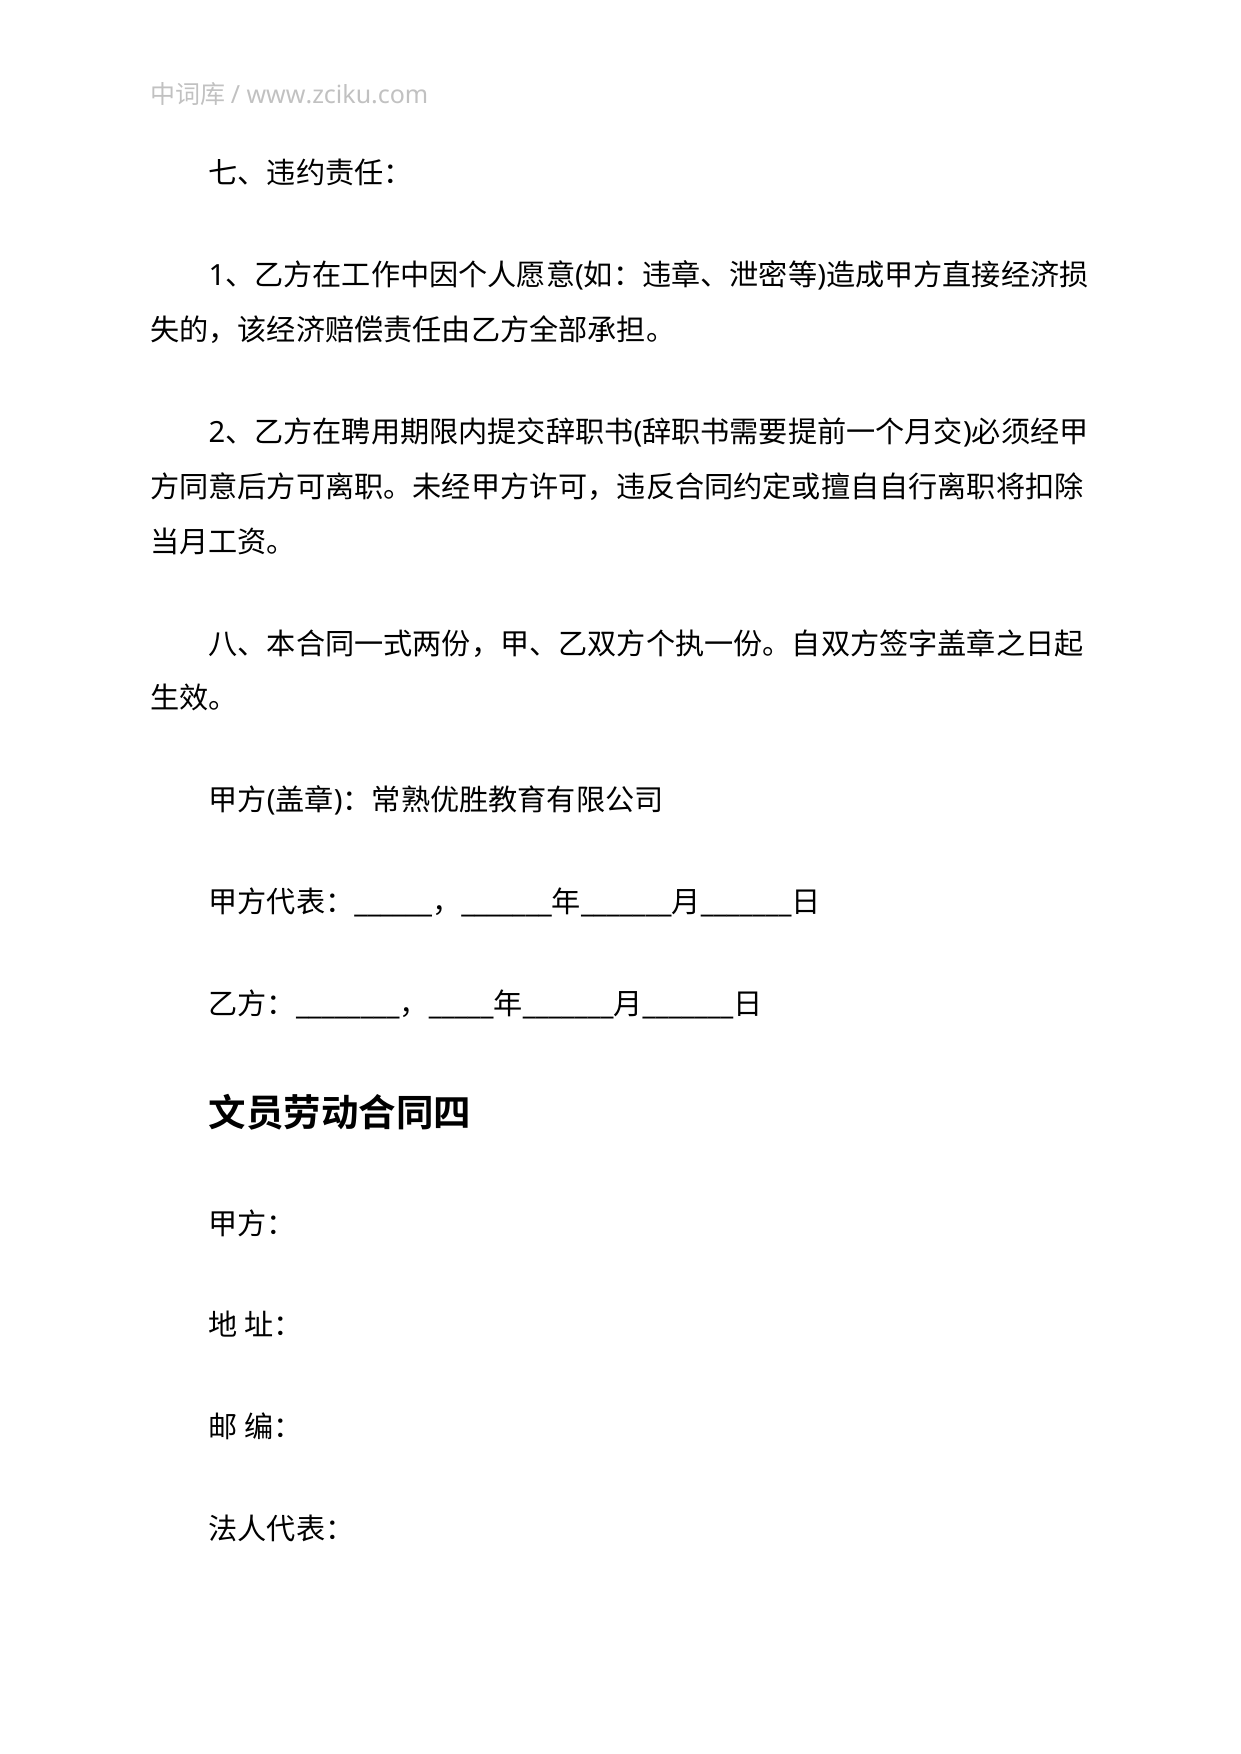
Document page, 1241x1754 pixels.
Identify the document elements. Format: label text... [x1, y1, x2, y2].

text 八、本合同一式两份，甲、乙双方个执一份。自双方签字盖章之日起生效。 [150, 620, 1090, 717]
text 甲方(盖章)：常熟优胜教育有限公司 [150, 777, 1090, 819]
text 七、违约责任： [150, 150, 1090, 192]
text 邮 编： [150, 1404, 1090, 1446]
text 1、乙方在工作中因个人愿意(如：违章、泄密等)造成甲方直接经济损失的，该经济赔偿责任由乙方全部承担。 [150, 252, 1090, 349]
text 法人代表： [150, 1506, 1090, 1548]
text 甲方： [150, 1200, 1090, 1242]
text 2、乙方在聘用期限内提交辞职书(辞职书需要提前一个月交)必须经甲方同意后方可离职。未经甲方许可，违反合同约定或擅自自行离职将扣除当月工资。 [150, 408, 1090, 561]
text 甲方代表：______，_______年_______月_______日 [150, 879, 1090, 921]
text 文员劳动合同四 [150, 1083, 1090, 1137]
text 地 址： [150, 1302, 1090, 1344]
text 乙方：________，_____年_______月_______日 [150, 981, 1090, 1023]
